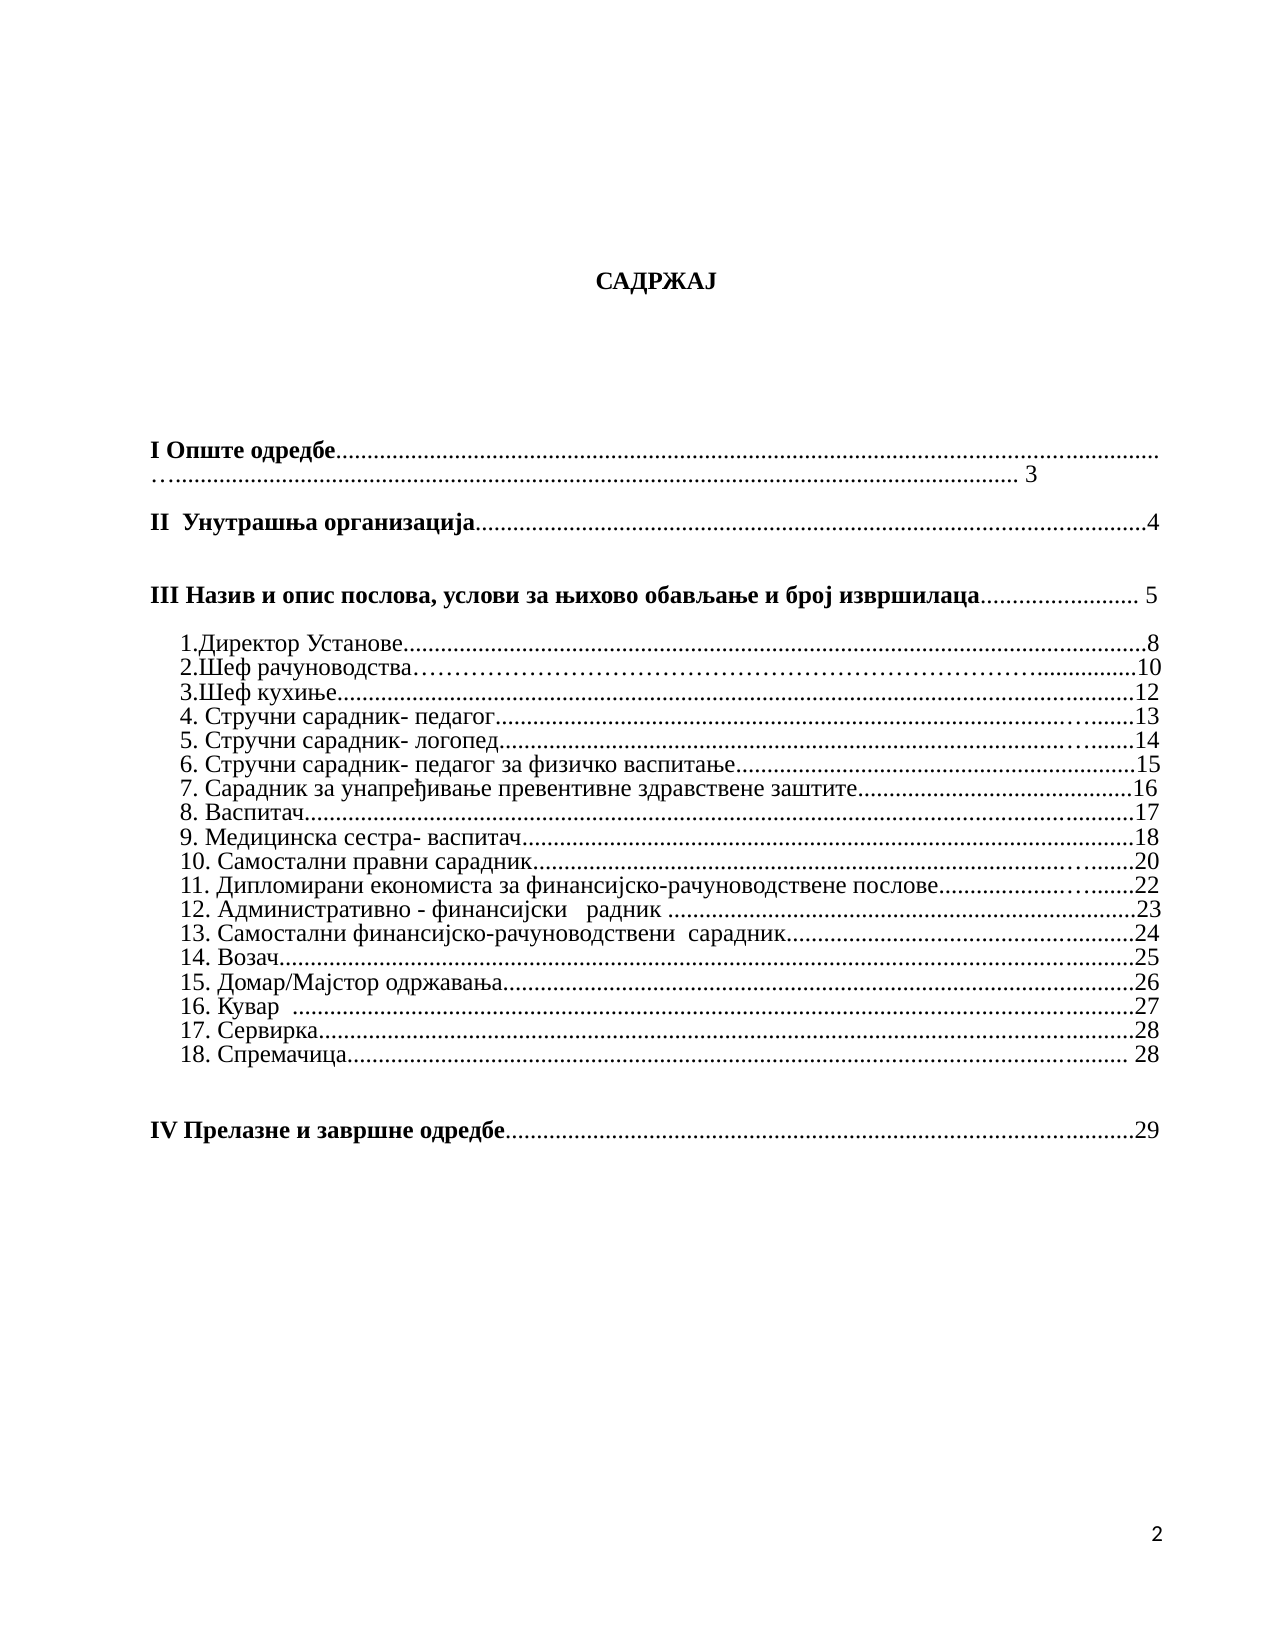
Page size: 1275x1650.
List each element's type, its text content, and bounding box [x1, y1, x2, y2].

text 11. Дипломирани економиста за финансијско-рачуноводствене послове ….......22 [179, 874, 1162, 898]
text 7. Сарадник за унапређивање превентивне здравствене заштите............................................16 [179, 777, 1162, 801]
text 1.Директор Установе .............8 [179, 632, 1162, 656]
text 6. Стручни сарадник- педагог за физичко васпитање................................................................15 [179, 753, 1162, 777]
text III Назив и опис послова, услови за њихово обављање и број извршилаца ........... 5 [150, 584, 1162, 608]
text 10. Самостални правни сарадник ….......20 [179, 850, 1162, 874]
text 5. Стручни сарадник- логопед ….......14 [179, 729, 1162, 753]
text 14. Возач ...........25 [179, 946, 1162, 971]
text 4. Стручни сарадник- педагог ….......13 [179, 705, 1162, 729]
text II Унутрашња организација .............4 [150, 511, 1162, 536]
text 8. Васпитач ...........17 [179, 801, 1162, 826]
text 13. Самостални финансијско-рачуноводствени сарадник ...........24 [179, 922, 1162, 946]
text 16. Кувар ...........27 [179, 995, 1162, 1019]
text 18. Спремачица .......... 28 [179, 1043, 1162, 1067]
text 12. Административно - финансијски радник ...........................................................................23 [179, 898, 1162, 922]
text САДРЖАЈ [150, 266, 1162, 295]
text 15. Домар/Мајстор одржавања ...........26 [179, 971, 1162, 995]
text I Опште одредбе ...............…....................................................................................................................................... 3 [150, 439, 1162, 487]
text 2.Шеф рачуноводства…………………………………………………………………................10 [179, 656, 1162, 681]
text IV Прелазне и завршне одредбе ...........29 [150, 1116, 1162, 1144]
text 9. Медицинска сестра- васпитач..................................................................................................18 [179, 826, 1162, 850]
text 17. Сервирка ...........28 [179, 1019, 1162, 1043]
text 3.Шеф кухиње ...........12 [179, 681, 1162, 705]
